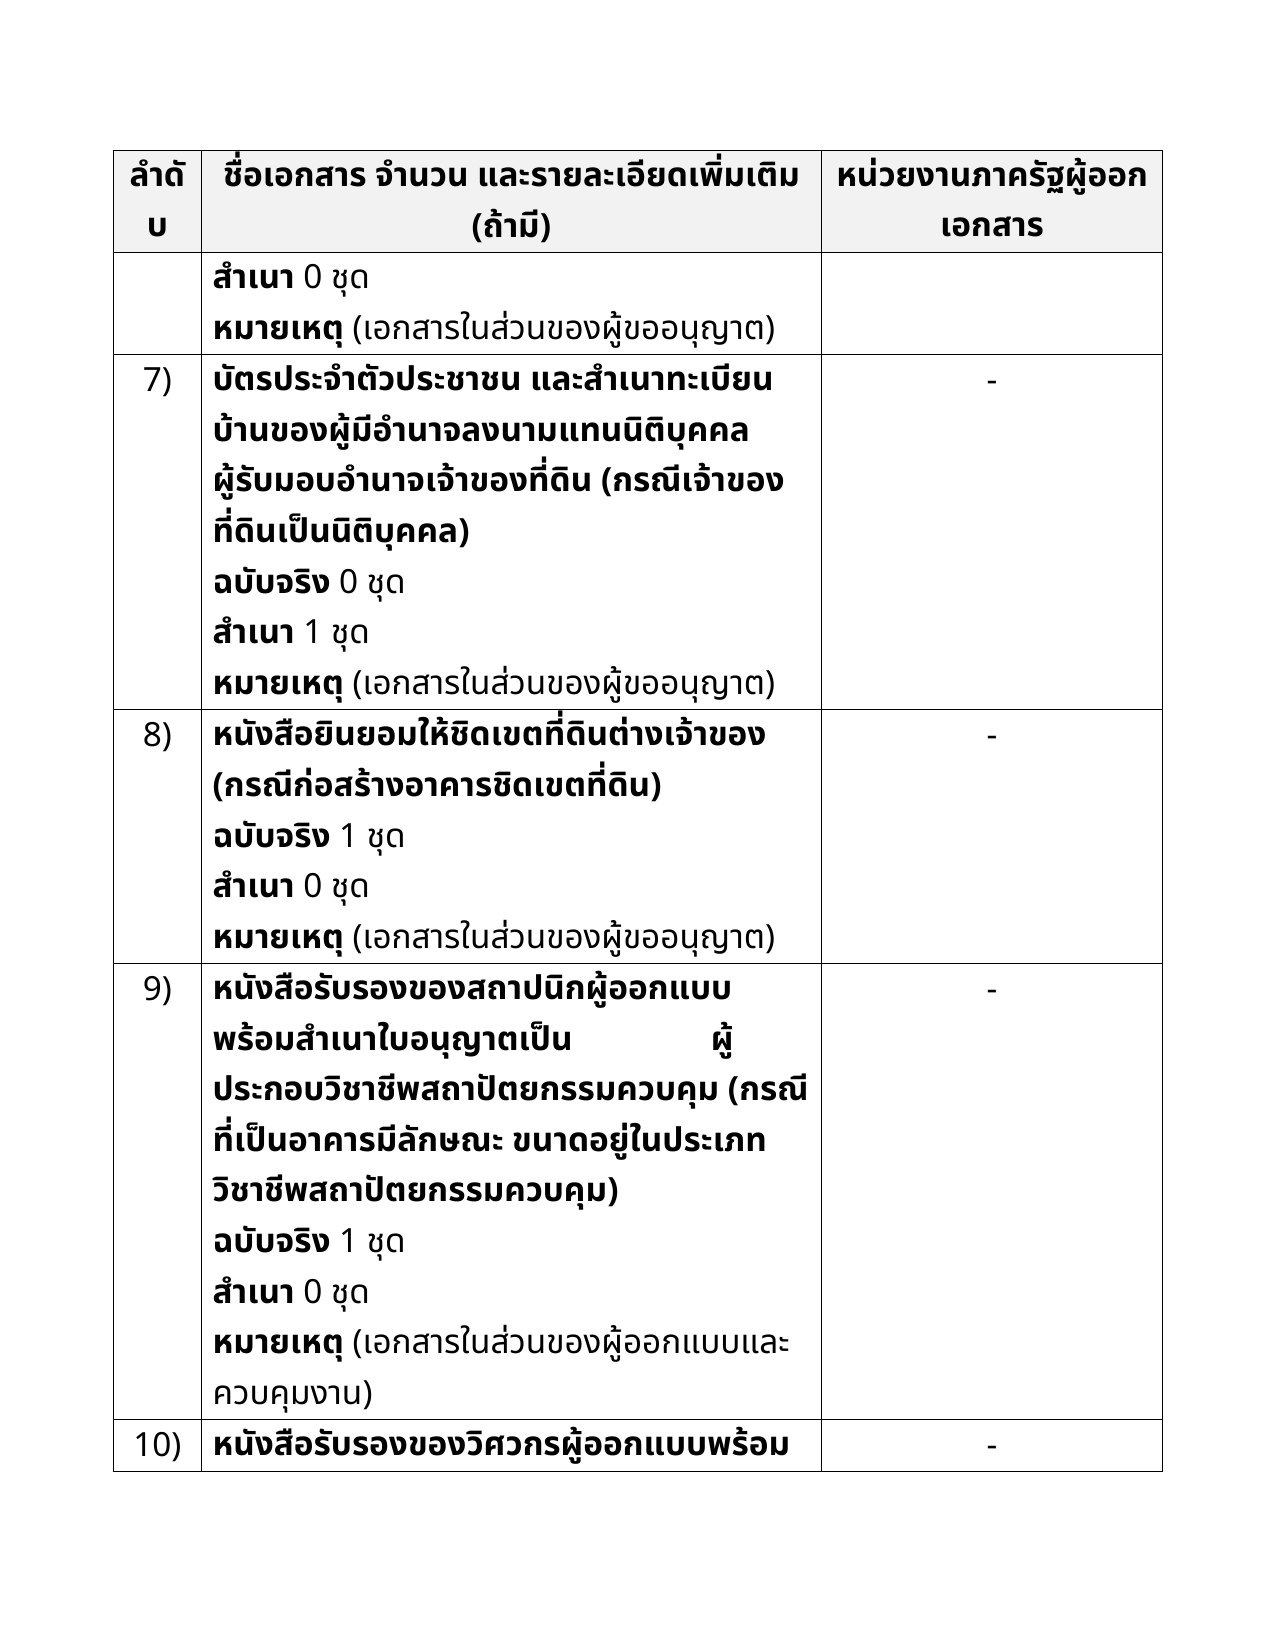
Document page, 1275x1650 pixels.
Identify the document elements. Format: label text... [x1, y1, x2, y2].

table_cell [202, 253, 821, 354]
table_cell - [822, 964, 1162, 1419]
table_cell 8) [114, 710, 201, 963]
table_cell - [822, 355, 1162, 709]
table_cell - [822, 253, 1162, 354]
table_cell 10) [114, 1420, 201, 1471]
table_cell 7) [114, 355, 201, 709]
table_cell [202, 1420, 821, 1471]
table_cell 9) [114, 964, 201, 1419]
table_cell หนังสือยินยอมให้ชิดเขตที่ดินต่างเจ้าของ (กรณีก่อสร้างอาคารชิดเขตที่ดิน) ฉบับจริง 1 ชุด สำเนา 0 ชุด (เอกสารในส่วนของผู้ขออนุญาต) [202, 710, 821, 963]
table_cell บัตรประจำตัวประชาชน และสำเนาทะเบียนบ้านของผู้มีอำนาจลงนามแทนนิติบุคคลผู้รับมอบอำนาจเจ้าของที่ดิน (กรณีเจ้าของที่ดินเป็นนิติบุคคล) ฉบับจริง 0 ชุด สำเนา 1 ชุด (เอกสารในส่วนของผู้ขออนุญาต) [202, 355, 821, 709]
table_header หน่วยงานภาครัฐผู้ออกเอกสาร [822, 151, 1162, 252]
table_header ชื่อเอกสาร จำนวน และรายละเอียดเพิ่มเติม (ถ้ามี) [202, 151, 821, 252]
table_cell - [822, 1420, 1162, 1471]
table_cell 6) [114, 253, 201, 354]
table_cell - [822, 710, 1162, 963]
table_cell หนังสือรับรองของสถาปนิกผู้ออกแบบพร้อมสำเนาใบอนุญาตเป็น ผู้ประกอบวิชาชีพสถาปัตยกรรมควบคุม (กรณีที่เป็นอาคารมีลักษณะ ขนาดอยู่ในประเภทวิชาชีพสถาปัตยกรรมควบคุม) ฉบับจริง 1 ชุด สำเนา 0 ชุด (เอกสารในส่วนของผู้ออกแบบและควบคุมงาน) [202, 964, 821, 1419]
table_header ลำดับ [114, 151, 201, 252]
